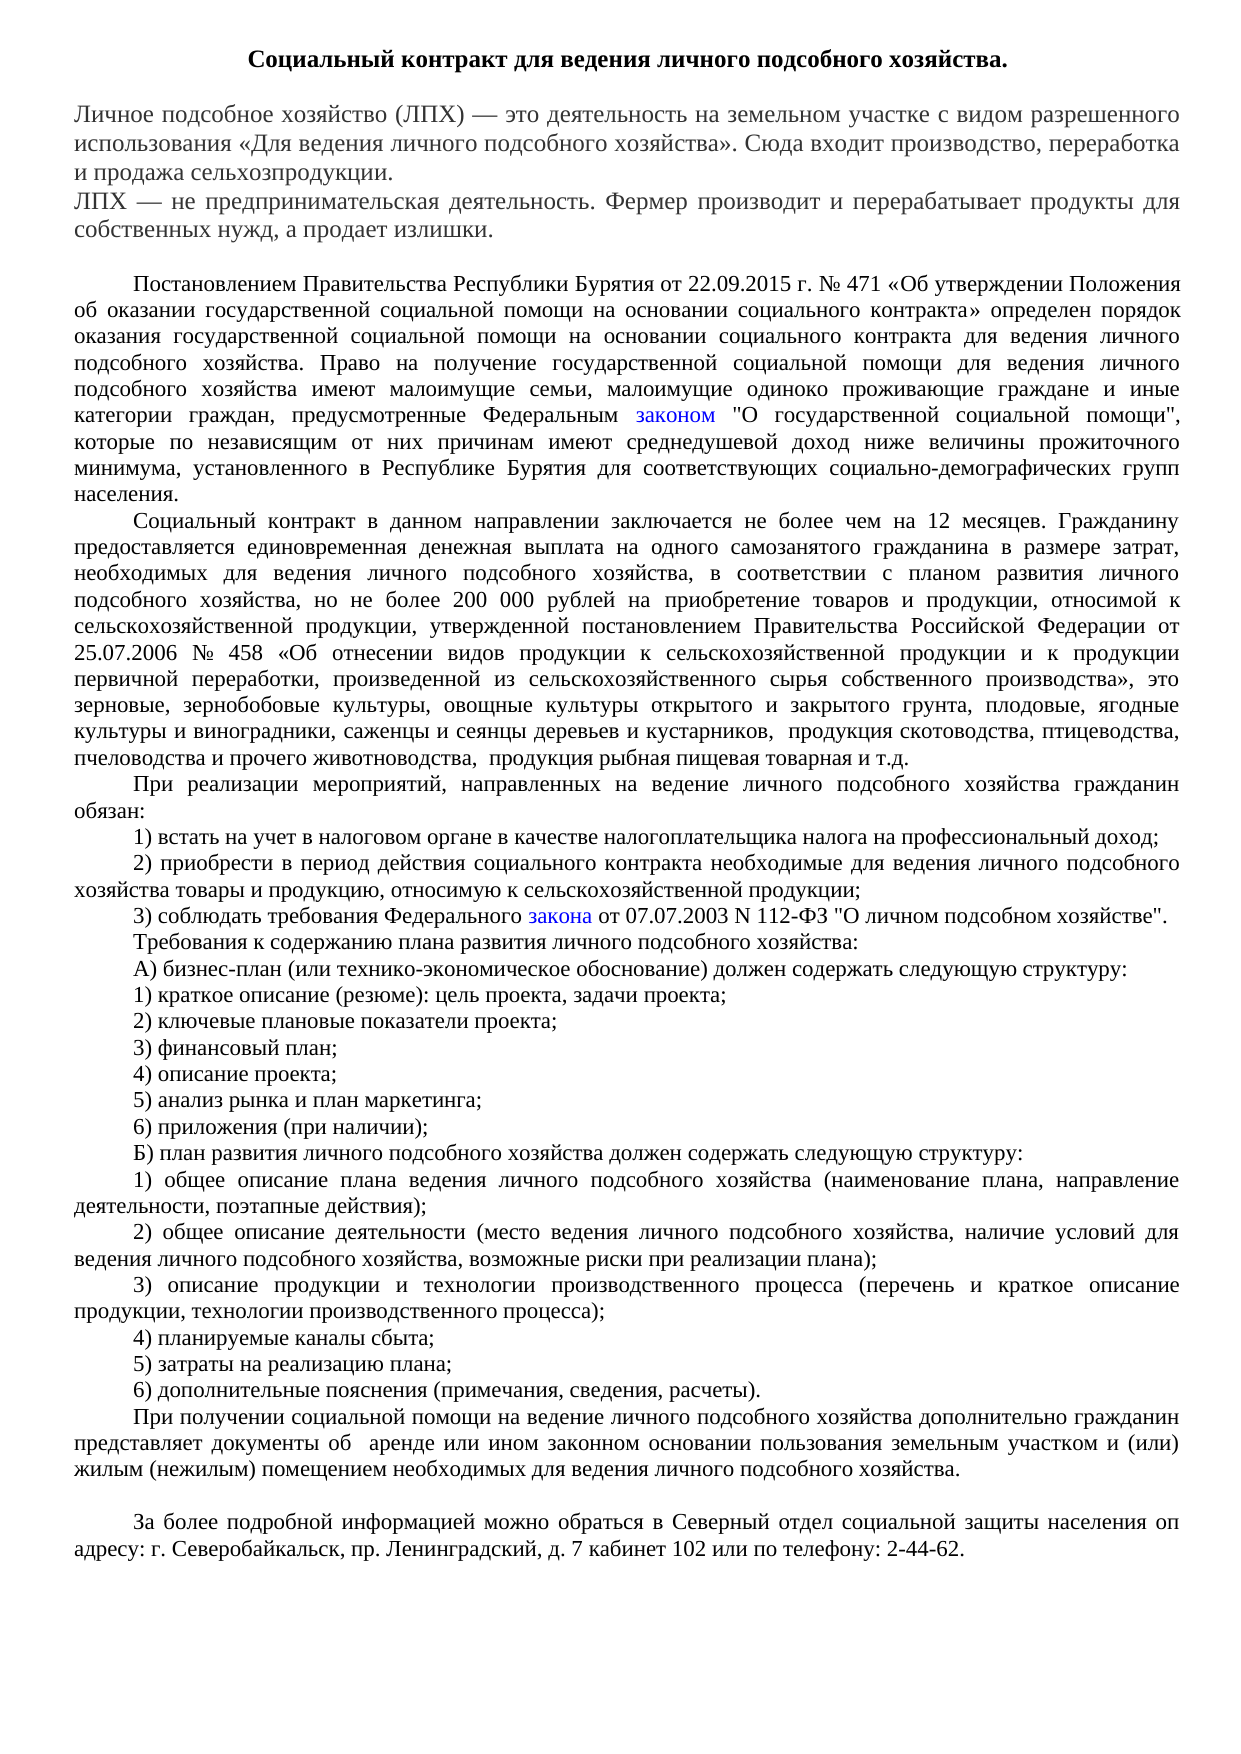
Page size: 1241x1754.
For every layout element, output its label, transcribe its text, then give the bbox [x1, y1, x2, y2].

text ЛПХ — не предпринимательская деятельность. Фермер производит и перерабатывает продукты для собственных нужд, а продает излишки. [74, 186, 1181, 243]
text Личное подсобное хозяйство (ЛПХ) — это деятельность на земельном участке с видом разрешенного использования «Для ведения личного подсобного хозяйства». Сюда входит производство, переработка и продажа сельхозпродукции. [74, 99, 1181, 186]
text 1) общее описание плана ведения личного подсобного хозяйства (наименование плана, направление деятельности, поэтапные действия); [74, 1166, 1181, 1218]
text При реализации мероприятий, направленных на ведение личного подсобного хозяйства гражданин обязан: [74, 770, 1181, 823]
text А) бизнес-план (или технико-экономическое обоснование) должен содержать следующую структуру: [74, 955, 1181, 981]
text 3) финансовый план; [74, 1034, 1181, 1060]
text При получении социальной помощи на ведение личного подсобного хозяйства дополнительно гражданин представляет документы об аренде или ином законном основании пользования земельным участком и (или) жилым (нежилым) помещением необходимых для ведения личного подсобного хозяйства. [74, 1403, 1181, 1482]
text 2) приобрести в период действия социального контракта необходимые для ведения личного подсобного хозяйства товары и продукцию, относимую к сельскохозяйственной продукции; [74, 849, 1181, 902]
text 3) описание продукции и технологии производственного процесса (перечень и краткое описание продукции, технологии производственного процесса); [74, 1271, 1181, 1324]
text Социальный контракт в данном направлении заключается не более чем на 12 месяцев. Гражданину предоставляется единовременная денежная выплата на одного самозанятого гражданина в размере затрат, необходимых для ведения личного подсобного хозяйства, в соответствии с планом развития личного подсобного хозяйства, но не более 200 000 рублей на приобретение товаров и продукции, относимой к сельскохозяйственной продукции, утвержденной постановлением Правительства Российской Федерации от 25.07.2006 № 458 «Об отнесении видов продукции к сельскохозяйственной продукции и к продукции первичной переработки, произведенной из сельскохозяйственного сырья собственного производства», это зерновые, зернобобовые культуры, овощные культуры открытого и закрытого грунта, плодовые, ягодные культуры и виноградники, саженцы и сеянцы деревьев и кустарников, продукция скотоводства, птицеводства, пчеловодства и прочего животноводства, продукция рыбная пищевая товарная и т.д. [74, 507, 1181, 770]
text 1) встать на учет в налоговом органе в качестве налогоплательщика налога на профессиональный доход; [74, 823, 1181, 849]
text 6) дополнительные пояснения (примечания, сведения, расчеты). [74, 1376, 1181, 1403]
text 4) описание проекта; [74, 1060, 1181, 1087]
text Требования к содержанию плана развития личного подсобного хозяйства: [74, 928, 1181, 955]
text 2) ключевые плановые показатели проекта; [74, 1007, 1181, 1034]
text Б) план развития личного подсобного хозяйства должен содержать следующую структуру: [74, 1139, 1181, 1166]
text За более подробной информацией можно обраться в Северный отдел социальной защиты населения оп адресу: г. Северобайкальск, пр. Ленинградский, д. 7 кабинет 102 или по телефону: 2-44-62. [74, 1508, 1181, 1561]
text 5) анализ рынка и план маркетинга; [74, 1087, 1181, 1113]
text 1) краткое описание (резюме): цель проекта, задачи проекта; [74, 981, 1181, 1007]
text 2) общее описание деятельности (место ведения личного подсобного хозяйства, наличие условий для ведения личного подсобного хозяйства, возможные риски при реализации плана); [74, 1218, 1181, 1271]
text Социальный контракт для ведения личного подсобного хозяйства. [74, 44, 1181, 73]
text 4) планируемые каналы сбыта; [74, 1324, 1181, 1350]
text 3) соблюдать требования Федерального закона от 07.07.2003 N 112-ФЗ "О личном подсобном хозяйстве". [74, 902, 1181, 928]
text Постановлением Правительства Республики Бурятия от 22.09.2015 г. № 471 «Об утверждении Положения об оказании государственной социальной помощи на основании социального контракта» определен порядок оказания государственной социальной помощи на основании социального контракта для ведения личного подсобного хозяйства. Право на получение государственной социальной помощи для ведения личного подсобного хозяйства имеют малоимущие семьи, малоимущие одиноко проживающие граждане и иные категории граждан, предусмотренные Федеральным законом "О государственной социальной помощи", которые по независящим от них причинам имеют среднедушевой доход ниже величины прожиточного минимума, установленного в Республике Бурятия для соответствующих социально-демографических групп населения. [74, 269, 1181, 507]
text 6) приложения (при наличии); [74, 1113, 1181, 1139]
text 5) затраты на реализацию плана; [74, 1350, 1181, 1376]
